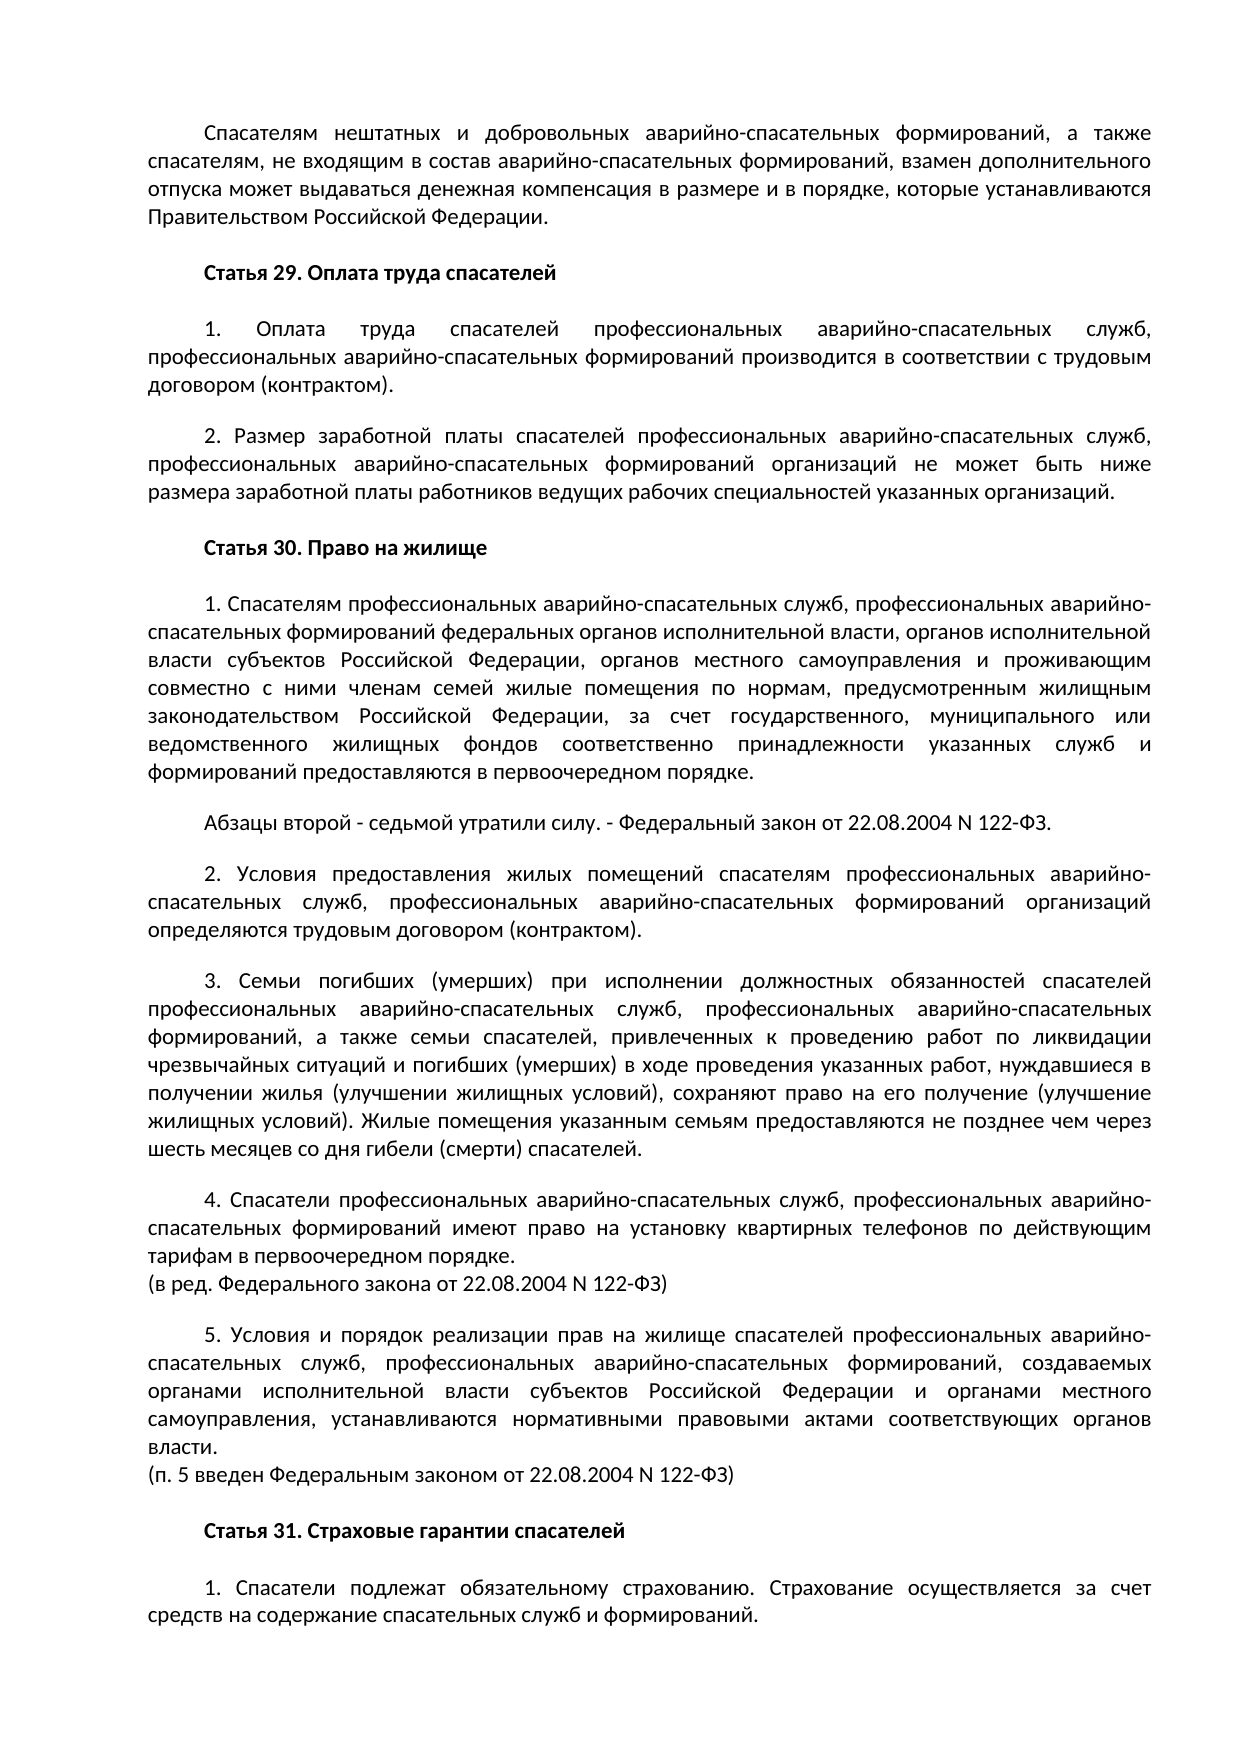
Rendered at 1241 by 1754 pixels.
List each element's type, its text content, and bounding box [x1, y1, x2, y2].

text 4. Спасатели профессиональных аварийно-спасательных служб, профессиональных аварийно-спасательных формирований имеют право на установку квартирных телефонов по действующим тарифам в первоочередном порядке. [148, 1185, 1152, 1269]
title Статья 29. Оплата труда спасателей [148, 258, 1152, 286]
text 1. Оплата труда спасателей профессиональных аварийно-спасательных служб, профессиональных аварийно-спасательных формирований производится в соответствии с трудовым договором (контрактом). [148, 314, 1152, 398]
text 1. Спасатели подлежат обязательному страхованию. Страхование осуществляется за счет средств на содержание спасательных служб и формирований. [148, 1573, 1152, 1629]
text (в ред. Федерального закона от 22.08.2004 N 122-ФЗ) [148, 1269, 1152, 1297]
title Статья 30. Право на жилище [148, 533, 1152, 561]
text Абзацы второй - седьмой утратили силу. - Федеральный закон от 22.08.2004 N 122-ФЗ. [148, 808, 1152, 836]
text Спасателям нештатных и добровольных аварийно-спасательных формирований, а также спасателям, не входящим в состав аварийно-спасательных формирований, взамен дополнительного отпуска может выдаваться денежная компенсация в размере и в порядке, которые устанавливаются Правительством Российской Федерации. [148, 118, 1152, 230]
text (п. 5 введен Федеральным законом от 22.08.2004 N 122-ФЗ) [148, 1461, 1152, 1488]
text 1. Спасателям профессиональных аварийно-спасательных служб, профессиональных аварийно-спасательных формирований федеральных органов исполнительной власти, органов исполнительной власти субъектов Российской Федерации, органов местного самоуправления и проживающим совместно с ними членам семей жилые помещения по нормам, предусмотренным жилищным законодательством Российской Федерации, за счет государственного, муниципального или ведомственного жилищных фондов соответственно принадлежности указанных служб и формирований предоставляются в первоочередном порядке. [148, 589, 1152, 786]
title Статья 31. Страховые гарантии спасателей [148, 1517, 1152, 1544]
text 2. Условия предоставления жилых помещений спасателям профессиональных аварийно-спасательных служб, профессиональных аварийно-спасательных формирований организаций определяются трудовым договором (контрактом). [148, 859, 1152, 943]
text 2. Размер заработной платы спасателей профессиональных аварийно-спасательных служб, профессиональных аварийно-спасательных формирований организаций не может быть ниже размера заработной платы работников ведущих рабочих специальностей указанных организаций. [148, 421, 1152, 505]
text 5. Условия и порядок реализации прав на жилище спасателей профессиональных аварийно-спасательных служб, профессиональных аварийно-спасательных формирований, создаваемых органами исполнительной власти субъектов Российской Федерации и органами местного самоуправления, устанавливаются нормативными правовыми актами соответствующих органов власти. [148, 1320, 1152, 1461]
text 3. Семьи погибших (умерших) при исполнении должностных обязанностей спасателей профессиональных аварийно-спасательных служб, профессиональных аварийно-спасательных формирований, а также семьи спасателей, привлеченных к проведению работ по ликвидации чрезвычайных ситуаций и погибших (умерших) в ходе проведения указанных работ, нуждавшиеся в получении жилья (улучшении жилищных условий), сохраняют право на его получение (улучшение жилищных условий). Жилые помещения указанным семьям предоставляются не позднее чем через шесть месяцев со дня гибели (смерти) спасателей. [148, 966, 1152, 1162]
